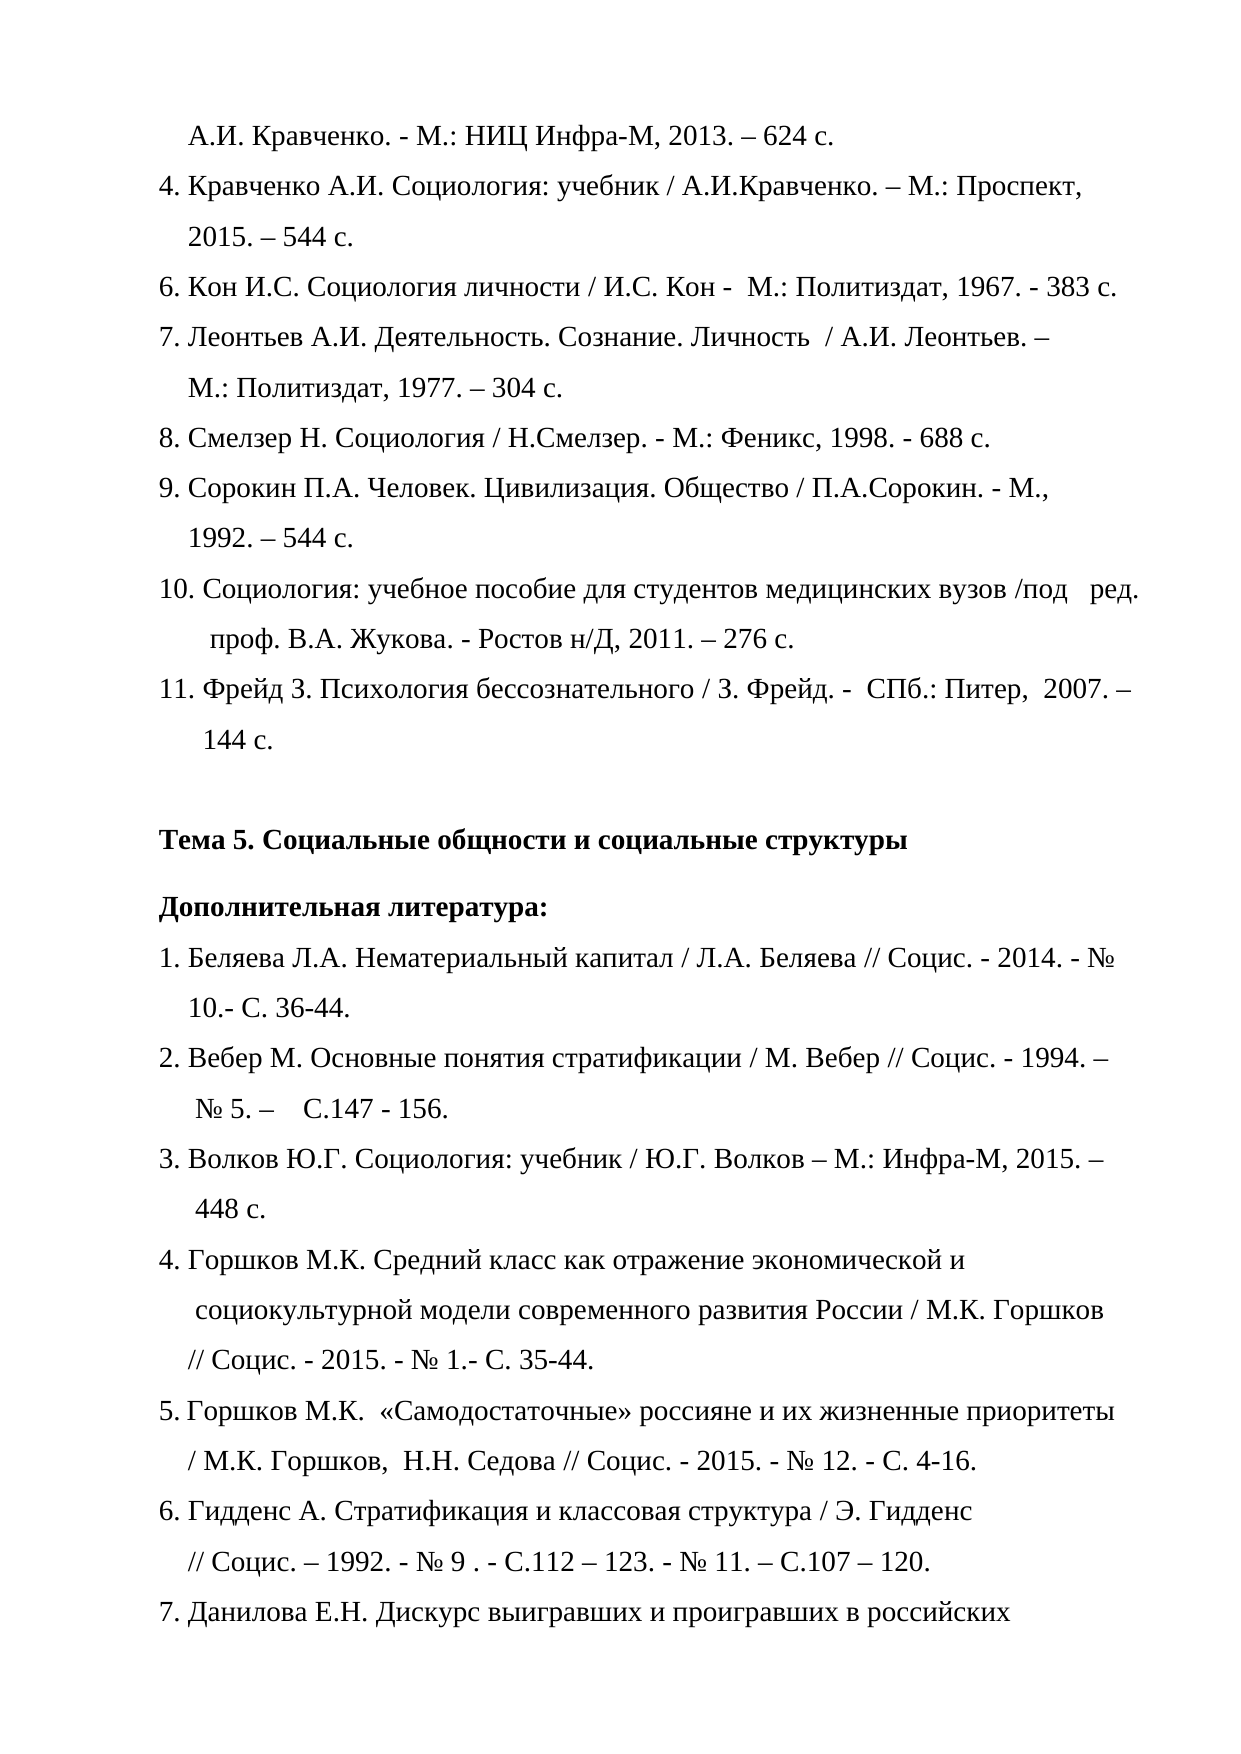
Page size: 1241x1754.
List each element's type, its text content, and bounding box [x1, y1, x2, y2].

text 1. Беляева Л.А. Нематериальный капитал / Л.А. Беляева // Социс. - 2014. - № [158, 940, 1152, 973]
text 5. Горшков М.К. «Самодостаточные» россияне и их жизненные приоритеты [158, 1393, 1152, 1426]
text 10. Социология: учебное пособие для студентов медицинских вузов /под ред. [158, 571, 1152, 604]
text Тема 5. Социальные общности и социальные структуры [158, 822, 1152, 856]
text 11. Фрейд З. Психология бессознательного / З. Фрейд. - СПб.: Питер, 2007. – [158, 672, 1152, 705]
text 8. Смелзер Н. Социология / Н.Смелзер. - М.: Феникс, 1998. - 688 с. [158, 420, 1152, 453]
text 6. Кон И.С. Социология личности / И.С. Кон - М.: Политиздат, 1967. - 383 с. [158, 269, 1152, 303]
text А.И. Кравченко. - М.: НИЦ Инфра-М, 2013. – 624 с. [158, 118, 1152, 152]
text / М.К. Горшков, Н.Н. Седова // Социс. - 2015. - № 12. - С. 4-16. [158, 1443, 1152, 1477]
text // Социс. - 2015. - № 1.- С. 35-44. [158, 1342, 1152, 1376]
text 4. Горшков М.К. Средний класс как отражение экономической и [158, 1242, 1152, 1275]
text Дополнительная литература: [158, 889, 1152, 923]
text проф. В.А. Жукова. - Ростов н/Д, 2011. – 276 с. [158, 621, 1152, 655]
text 7. Данилова Е.Н. Дискурс выигравших и проигравших в российских [158, 1594, 1152, 1627]
text 7. Леонтьев А.И. Деятельность. Сознание. Личность / А.И. Леонтьев. – [158, 319, 1152, 353]
text № 5. – С.147 - 156. [158, 1091, 1152, 1124]
text М.: Политиздат, 1977. – 304 с. [158, 370, 1152, 403]
text 3. Волков Ю.Г. Социология: учебник / Ю.Г. Волков – М.: Инфра-М, 2015. – [158, 1141, 1152, 1175]
text 2. Вебер М. Основные понятия стратификации / М. Вебер // Социс. - 1994. – [158, 1041, 1152, 1074]
text // Социс. – 1992. - № 9 . - С.112 – 123. - № 11. – С.107 – 120. [158, 1544, 1152, 1577]
text 10.- С. 36-44. [158, 990, 1152, 1024]
text 448 с. [158, 1191, 1152, 1225]
text 1992. – 544 с. [158, 521, 1152, 554]
text 144 с. [158, 722, 1152, 755]
text 2015. – 544 с. [158, 219, 1152, 252]
text 4. Кравченко А.И. Социология: учебник / А.И.Кравченко. – М.: Проспект, [158, 168, 1152, 202]
text 9. Сорокин П.А. Человек. Цивилизация. Общество / П.А.Сорокин. - М., [158, 470, 1152, 504]
text социокультурной модели современного развития России / М.К. Горшков [158, 1292, 1152, 1326]
text 6. Гидденс А. Стратификация и классовая структура / Э. Гидденс [158, 1493, 1152, 1527]
